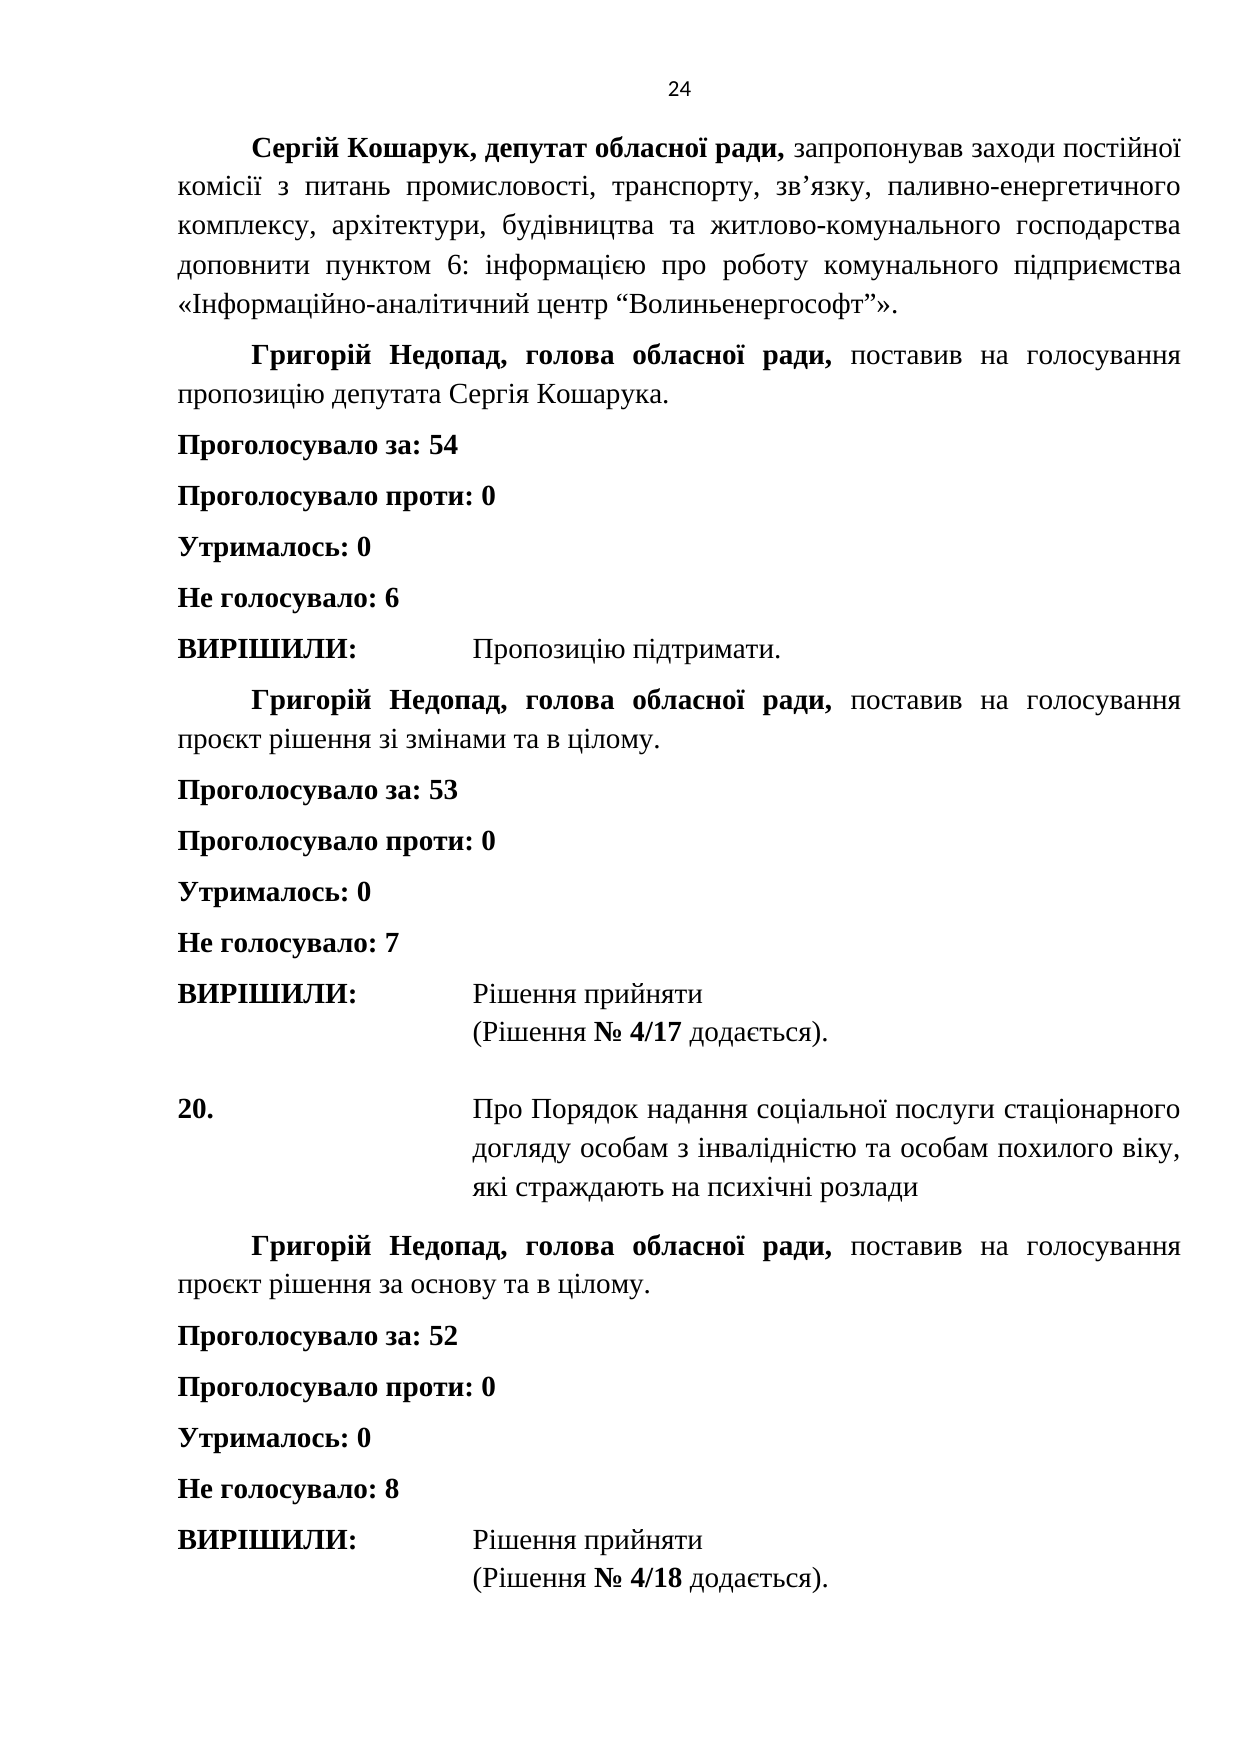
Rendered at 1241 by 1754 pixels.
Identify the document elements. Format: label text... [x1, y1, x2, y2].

text Не голосувало: 6 [177, 580, 1181, 614]
text Проголосувало за: 53 [177, 772, 1181, 805]
text (Рішення № 4/18 додається). [177, 1560, 1181, 1594]
text Сергій Кошарук, депутат обласної ради, запропонував заходи постійної комісії з питань промисловості, транспорту, зв’язку, паливно-енергетичного комплексу, архітектури, будівництва та житлово-комунального господарства доповнити пунктом 6: інформацією про роботу комунального підприємства «Інформаційно-аналітичний центр “Волиньенергософт”». [177, 130, 1181, 320]
text 20. Про Порядок надання соціальної послуги стаціонарного догляду особам з інвалідністю та особам похилого віку, які страждають на психічні розлади [177, 1092, 1181, 1202]
text Григорій Недопад, голова обласної ради, поставив на голосування пропозицію депутата Сергія Кошарука. [177, 337, 1181, 409]
text Утрималось: 0 [177, 1420, 1181, 1453]
text Утрималось: 0 [177, 529, 1181, 563]
text (Рішення № 4/17 додається). [177, 1014, 1181, 1048]
text Григорій Недопад, голова обласної ради, поставив на голосування проєкт рішення за основу та в цілому. [177, 1228, 1181, 1300]
text Утрималось: 0 [177, 874, 1181, 907]
text Не голосувало: 8 [177, 1471, 1181, 1504]
text ВИРІШИЛИ: Пропозицію підтримати. [177, 631, 1181, 665]
text ВИРІШИЛИ: Рішення прийняти [177, 976, 1181, 1009]
text Григорій Недопад, голова обласної ради, поставив на голосування проєкт рішення зі змінами та в цілому. [177, 682, 1181, 754]
text Проголосувало проти: 0 [177, 1369, 1181, 1402]
text Не голосувало: 7 [177, 925, 1181, 958]
text Проголосувало проти: 0 [177, 823, 1181, 856]
text Проголосувало за: 52 [177, 1318, 1181, 1351]
text Проголосувало за: 54 [177, 427, 1181, 461]
text Проголосувало проти: 0 [177, 478, 1181, 512]
text ВИРІШИЛИ: Рішення прийняти [177, 1522, 1181, 1555]
